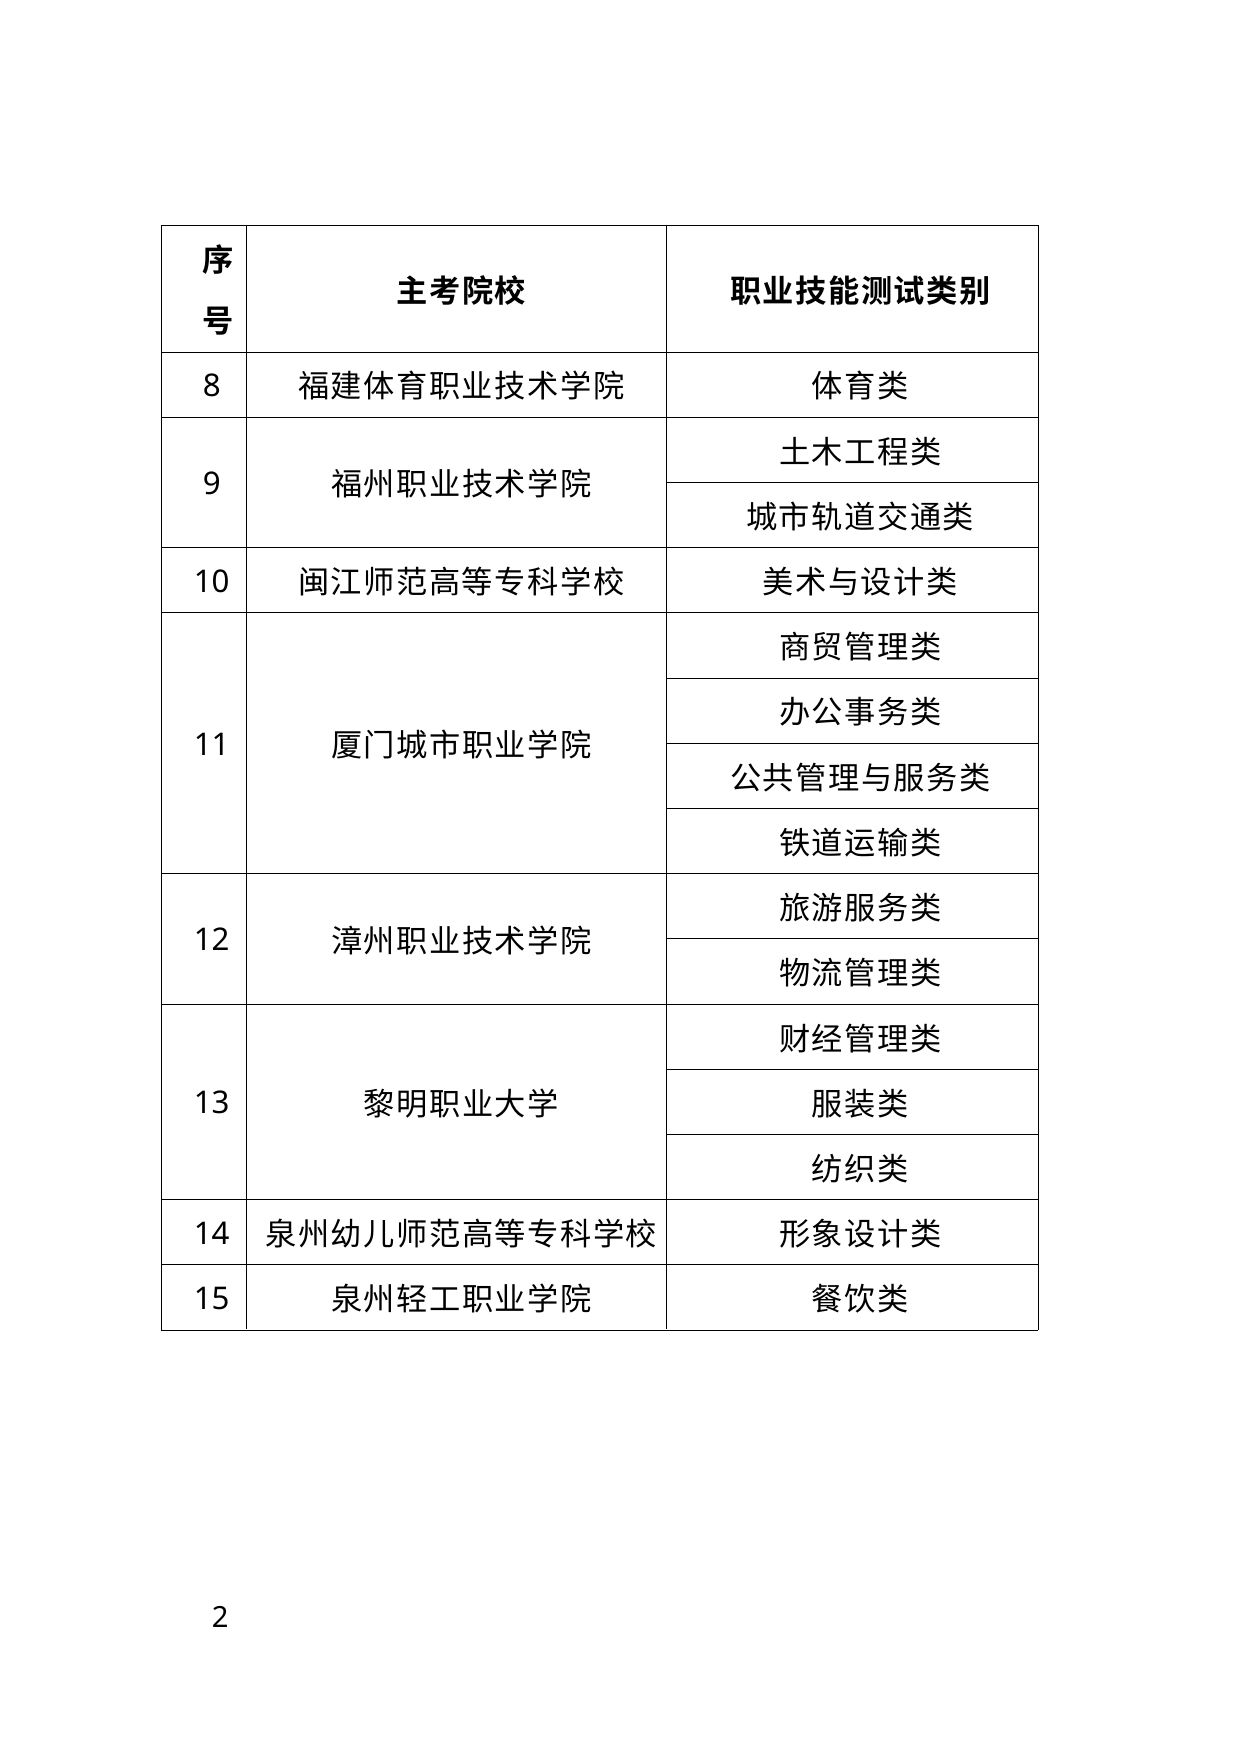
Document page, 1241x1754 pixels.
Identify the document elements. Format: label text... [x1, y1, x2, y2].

table_cell 财经管理类 [667, 1005, 1038, 1069]
table_cell 泉州幼儿师范高等专科学校 [247, 1200, 666, 1264]
table_cell 12 [162, 874, 246, 1003]
table_cell 厦门城市职业学院 [247, 613, 666, 873]
table_cell 物流管理类 [667, 939, 1038, 1003]
table_cell 黎明职业大学 [247, 1005, 666, 1199]
table_cell 城市轨道交通类 [667, 483, 1038, 547]
table_header 职业技能测试类别 [667, 226, 1038, 351]
table_cell 餐饮类 [667, 1265, 1038, 1329]
table_cell 泉州轻工职业学院 [247, 1265, 666, 1329]
table_cell 土木工程类 [667, 418, 1038, 482]
table_header 主考院校 [247, 226, 666, 351]
table_cell 办公事务类 [667, 679, 1038, 743]
table_cell 福建体育职业技术学院 [247, 353, 666, 417]
table_cell 14 [162, 1200, 246, 1264]
table_cell 10 [162, 548, 246, 612]
table_cell 铁道运输类 [667, 809, 1038, 873]
table_cell 8 [162, 353, 246, 417]
table_cell 体育类 [667, 353, 1038, 417]
table_cell 闽江师范高等专科学校 [247, 548, 666, 612]
table_cell 9 [162, 418, 246, 547]
table_cell 服装类 [667, 1070, 1038, 1134]
table_cell 漳州职业技术学院 [247, 874, 666, 1003]
table_cell 商贸管理类 [667, 613, 1038, 677]
table_cell 15 [162, 1265, 246, 1329]
table_cell 纺织类 [667, 1135, 1038, 1199]
table_cell 福州职业技术学院 [247, 418, 666, 547]
table_cell 旅游服务类 [667, 874, 1038, 938]
table_cell 形象设计类 [667, 1200, 1038, 1264]
table_cell 美术与设计类 [667, 548, 1038, 612]
table_cell 13 [162, 1005, 246, 1199]
table_cell 公共管理与服务类 [667, 744, 1038, 808]
table_header 序号 [162, 226, 246, 351]
table_cell 11 [162, 613, 246, 873]
